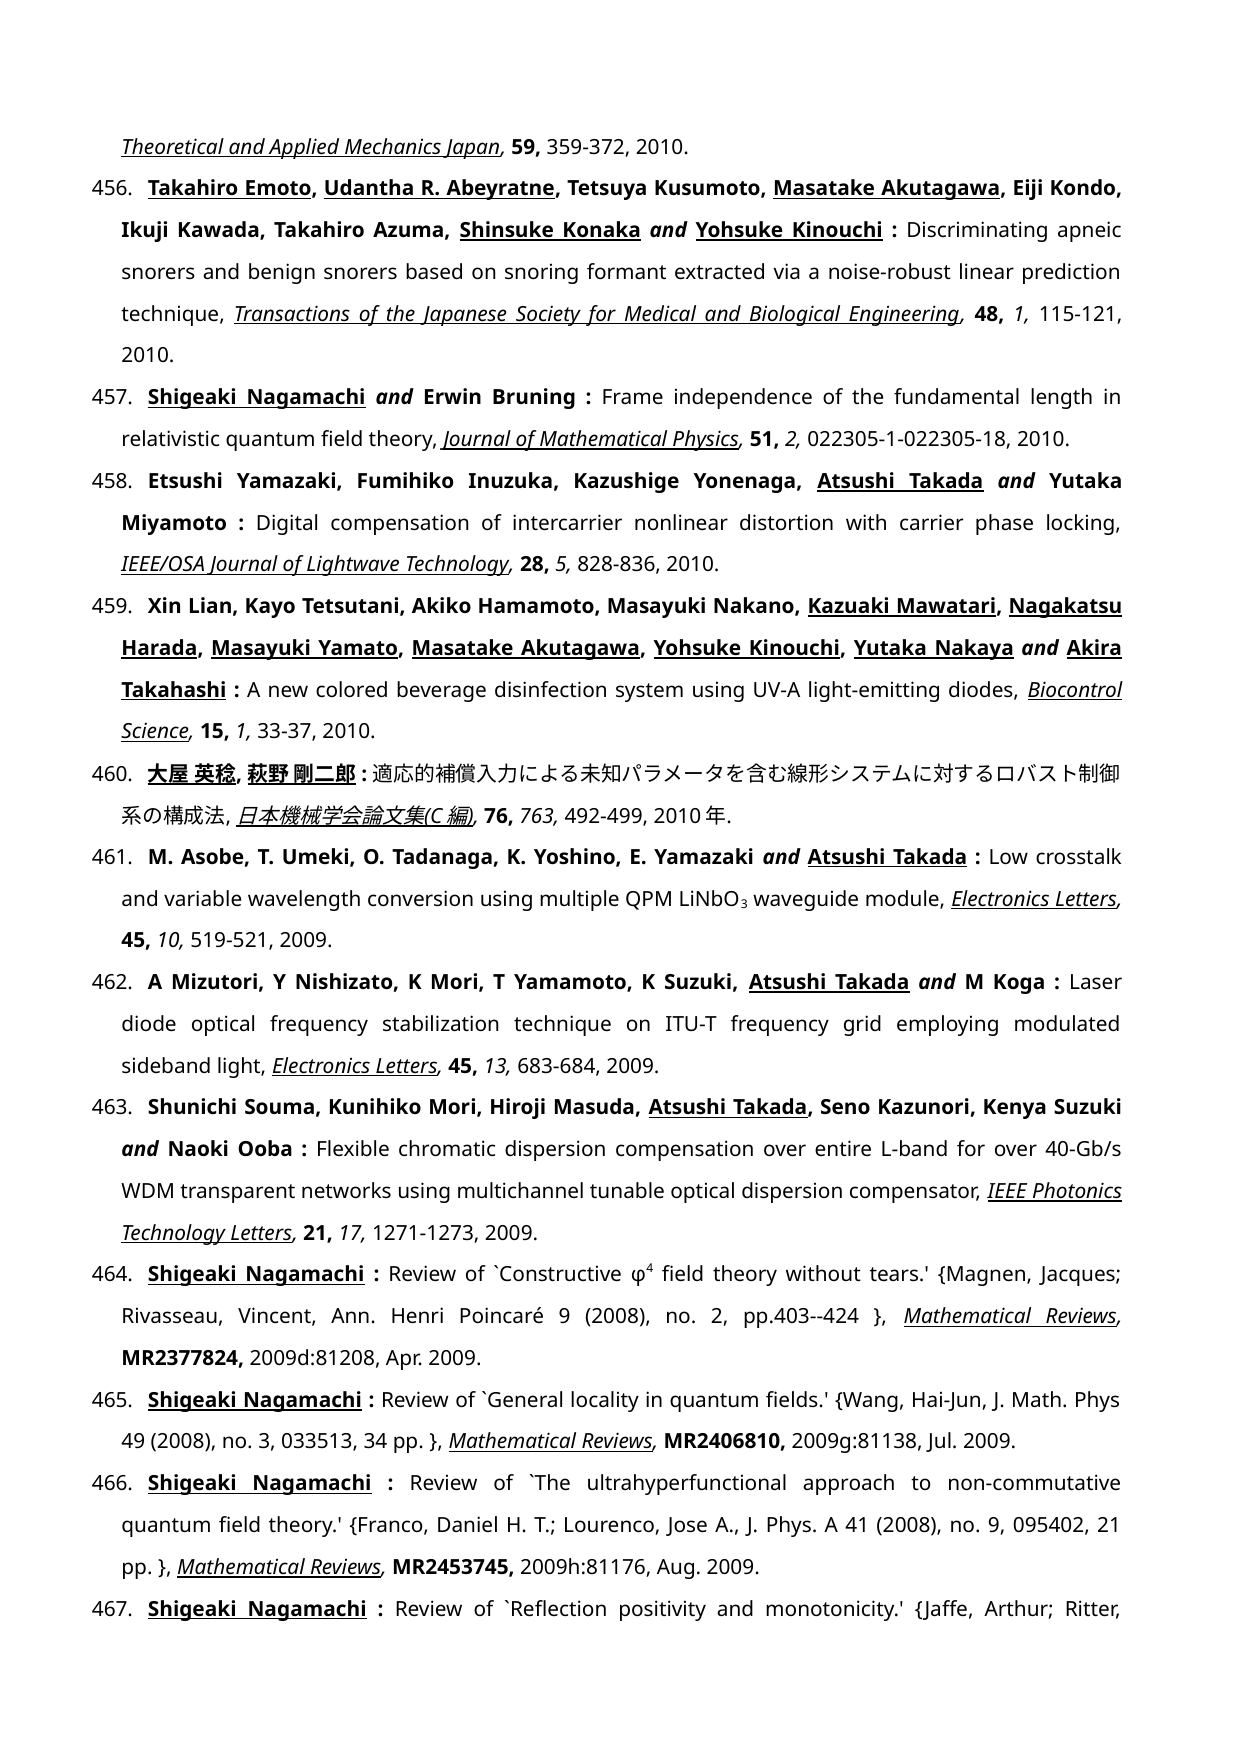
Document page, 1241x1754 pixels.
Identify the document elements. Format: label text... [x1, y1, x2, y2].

list A Mizutori, Y Nishizato, K Mori, T Yamamoto, K Suzuki, Atsushi Takada and M Koga : Laser diode optical frequency stabilization technique on ITU-T frequency grid employing modulated sideband light, Electronics Letters, 45, 13, 683-684, 2009. [92, 961, 1122, 1086]
list Shigeaki Nagamachi : Review of `The ultrahyperfunctional approach to non-commutative quantum field theory.' {Franco, Daniel H. T.; Lourenco, Jose A., J. Phys. A 41 (2008), no. 9, 095402, 21 pp. }, Mathematical Reviews, MR2453745, 2009h:81176, Aug. 2009. [92, 1462, 1122, 1587]
list 大屋 英稔, 萩野 剛二郎 : 適応的補償入力による未知パラメータを含む線形システムに対するロバスト制御系の構成法, 日本機械学会論文集(C編), 76, 763, 492-499, 2010年. [92, 752, 1122, 835]
list Shigeaki Nagamachi : Review of `General locality in quantum fields.' {Wang, Hai-Jun, J. Math. Phys 49 (2008), no. 3, 033513, 34 pp. }, Mathematical Reviews, MR2406810, 2009g:81138, Jul. 2009. [92, 1378, 1122, 1462]
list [92, 1587, 1122, 1629]
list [92, 125, 1122, 167]
list Xin Lian, Kayo Tetsutani, Akiko Hamamoto, Masayuki Nakano, Kazuaki Mawatari, Nagakatsu Harada, Masayuki Yamato, Masatake Akutagawa, Yohsuke Kinouchi, Yutaka Nakaya and Akira Takahashi : A new colored beverage disinfection system using UV-A light-emitting diodes, Biocontrol Science, 15, 1, 33-37, 2010. [92, 584, 1122, 752]
list Takahiro Emoto, Udantha R. Abeyratne, Tetsuya Kusumoto, Masatake Akutagawa, Eiji Kondo, Ikuji Kawada, Takahiro Azuma, Shinsuke Konaka and Yohsuke Kinouchi : Discriminating apneic snorers and benign snorers based on snoring formant extracted via a noise-robust linear prediction technique, Transactions of the Japanese Society for Medical and Biological Engineering, 48, 1, 115-121, 2010. [92, 167, 1122, 376]
list Etsushi Yamazaki, Fumihiko Inuzuka, Kazushige Yonenaga, Atsushi Takada and Yutaka Miyamoto : Digital compensation of intercarrier nonlinear distortion with carrier phase locking, IEEE/OSA Journal of Lightwave Technology, 28, 5, 828-836, 2010. [92, 459, 1122, 584]
list M. Asobe, T. Umeki, O. Tadanaga, K. Yoshino, E. Yamazaki and Atsushi Takada : Low crosstalk and variable wavelength conversion using multiple QPM LiNbO3 waveguide module, Electronics Letters, 45, 10, 519-521, 2009. [92, 835, 1122, 961]
list Shigeaki Nagamachi : Review of `Constructive φ4 field theory without tears.' {Magnen, Jacques; Rivasseau, Vincent, Ann. Henri Poincaré 9 (2008), no. 2, pp.403--424 }, Mathematical Reviews, MR2377824, 2009d:81208, Apr. 2009. [92, 1253, 1122, 1378]
list Shunichi Souma, Kunihiko Mori, Hiroji Masuda, Atsushi Takada, Seno Kazunori, Kenya Suzuki and Naoki Ooba : Flexible chromatic dispersion compensation over entire L-band for over 40-Gb/s WDM transparent networks using multichannel tunable optical dispersion compensator, IEEE Photonics Technology Letters, 21, 17, 1271-1273, 2009. [92, 1086, 1122, 1253]
list Shigeaki Nagamachi and Erwin Bruning : Frame independence of the fundamental length in relativistic quantum field theory, Journal of Mathematical Physics, 51, 2, 022305-1-022305-18, 2010. [92, 376, 1122, 459]
